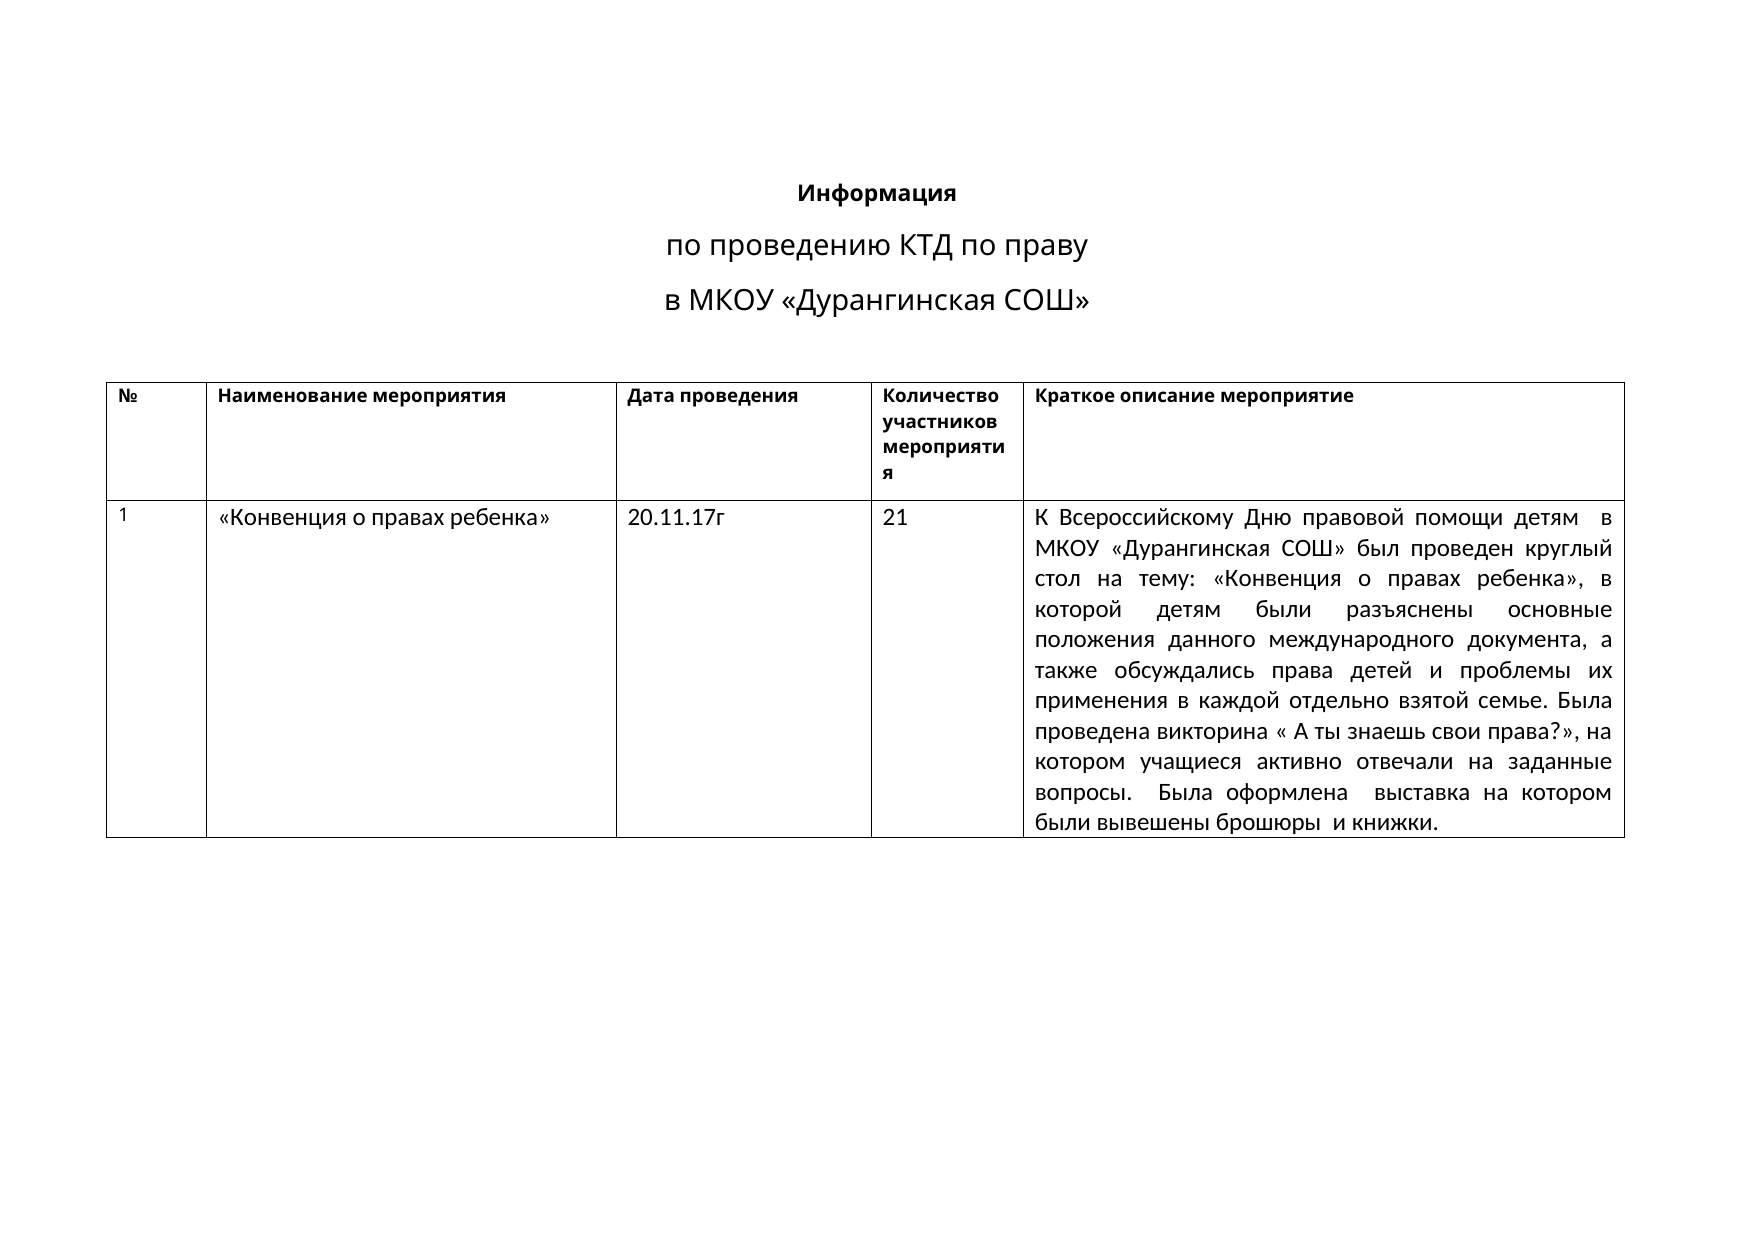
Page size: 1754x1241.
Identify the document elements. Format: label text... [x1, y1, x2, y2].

table_header Количество участников мероприятия [872, 383, 1023, 500]
text по проведению КТД по праву [118, 224, 1636, 264]
table_header Наименование мероприятия [207, 383, 616, 500]
table_cell 1 [107, 501, 206, 837]
table_cell К Всероссийскому Дню правовой помощи детям в МКОУ «Дурангинская СОШ» был проведен круглый стол на тему: «Конвенция о правах ребенка», в которой детям были разъяснены основные положения данного международного документа, а также обсуждались права детей и проблемы их применения в каждой отдельно взятой семье. Была проведена викторина « А ты знаешь свои права?», на котором учащиеся активно отвечали на заданные вопросы. Была оформлена выставка на котором были вывешены брошюры и книжки. [1024, 501, 1624, 837]
text Информация [118, 177, 1636, 208]
table_header Краткое описание мероприятие [1024, 383, 1624, 500]
table_header № [107, 383, 206, 500]
text в МКОУ «Дурангинская СОШ» [118, 279, 1636, 319]
table_header Дата проведения [617, 383, 871, 500]
table_cell 21 [872, 501, 1023, 837]
table_cell 20.11.17г [617, 501, 871, 837]
table_cell «Конвенция о правах ребенка» [207, 501, 616, 837]
